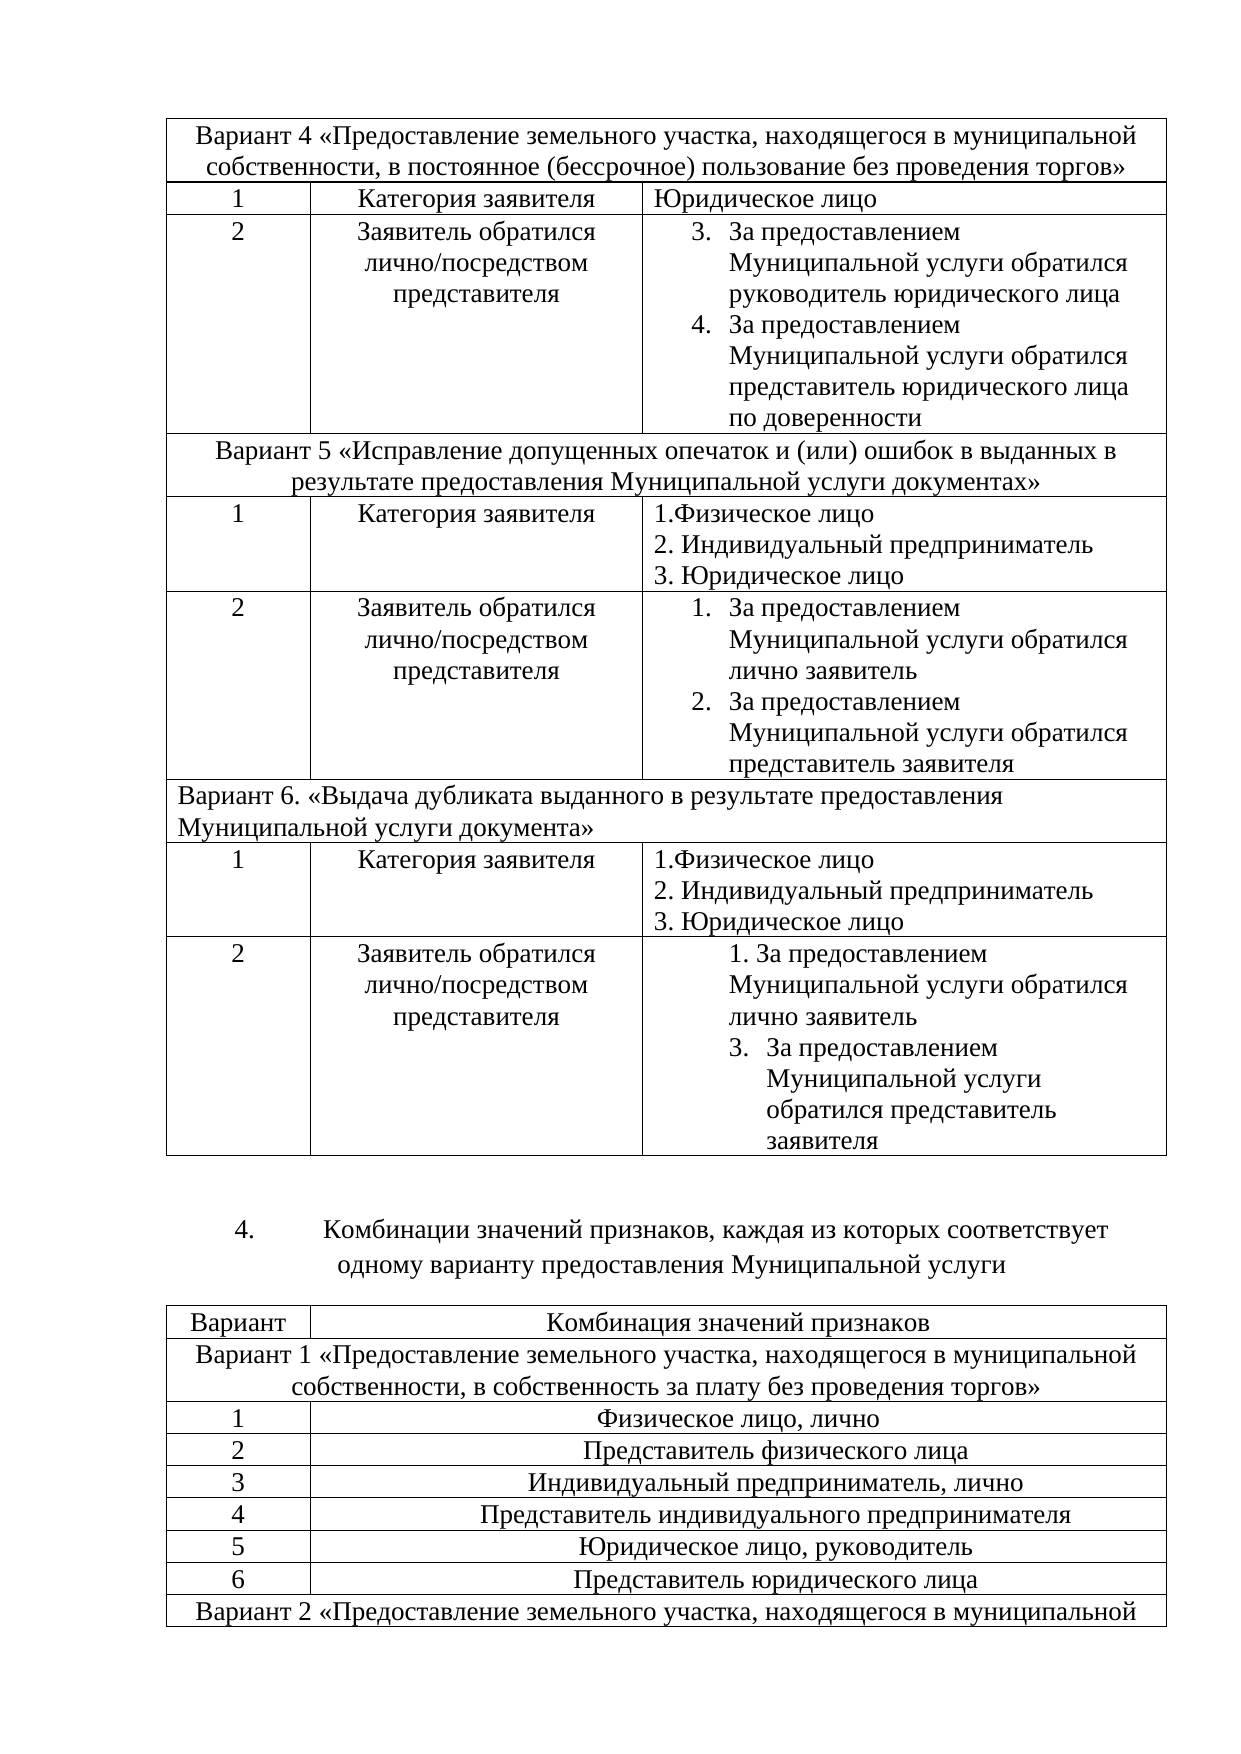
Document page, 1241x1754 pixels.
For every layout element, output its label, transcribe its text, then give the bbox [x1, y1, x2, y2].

table_cell Заявитель обратился лично/посредством представителя [311, 215, 642, 433]
table_cell Вариант 6. «Выдача дубликата выданного в результате предоставления Муниципальной услуги документа» [167, 780, 1166, 842]
table_cell Индивидуальный предприниматель, лично [311, 1466, 1166, 1497]
table_cell Заявитель обратился лично/посредством представителя [311, 592, 642, 778]
table_cell 1.Физическое лицо 2. Индивидуальный предприниматель 3. Юридическое лицо [643, 497, 1166, 591]
table_cell 1 [167, 1402, 310, 1433]
list Комбинации значений признаков, каждая из которых соответствует [162, 1213, 1181, 1244]
table_cell 2 [167, 937, 310, 1155]
table_cell 6 [167, 1563, 310, 1594]
table_cell 4 [167, 1498, 310, 1529]
table_header Вариант [167, 1306, 310, 1337]
table_cell Категория заявителя [311, 843, 642, 936]
table_cell 3 [167, 1466, 310, 1497]
table_cell 2 [167, 1434, 310, 1465]
table_cell Юридическое лицо, руководитель [311, 1531, 1166, 1562]
table_cell Представитель физического лица [311, 1434, 1166, 1465]
table_cell За предоставлением Муниципальной услуги обратился лично заявитель За предоставлением Муниципальной услуги обратился представитель заявителя [643, 592, 1166, 778]
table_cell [167, 1595, 1166, 1626]
table_cell Представитель индивидуального предпринимателя [311, 1498, 1166, 1529]
table_cell 5 [167, 1531, 310, 1562]
table_cell Вариант 4 «Предоставление земельного участка, находящегося в муниципальной собственности, в постоянное (бессрочное) пользование без проведения торгов» [167, 119, 1166, 181]
table_cell 1.Физическое лицо 2. Индивидуальный предприниматель 3. Юридическое лицо [643, 843, 1166, 936]
table_cell 2 [167, 215, 310, 433]
table_cell Категория заявителя [311, 497, 642, 591]
table_cell 1 [167, 843, 310, 936]
table_cell 2 [167, 592, 310, 778]
list одному варианту предоставления Муниципальной услуги [162, 1249, 1181, 1280]
table_cell Заявитель обратился лично/посредством представителя [311, 937, 642, 1155]
table_header Комбинация значений признаков [311, 1306, 1166, 1337]
table_cell Категория заявителя [311, 183, 642, 214]
table_cell Физическое лицо, лично [311, 1402, 1166, 1433]
table_cell Вариант 5 «Исправление допущенных опечаток и (или) ошибок в выданных в результате предоставления Муниципальной услуги документах» [167, 434, 1166, 496]
table_cell Юридическое лицо [643, 183, 1166, 214]
table_cell Представитель юридического лица [311, 1563, 1166, 1594]
table_cell Вариант 1 «Предоставление земельного участка, находящегося в муниципальной собственности, в собственность за плату без проведения торгов» [167, 1339, 1166, 1401]
table_cell 1. За предоставлением Муниципальной услуги обратился лично заявитель За предоставлением Муниципальной услуги обратился представитель заявителя [643, 937, 1166, 1155]
table_cell 1 [167, 497, 310, 591]
table_cell 1 [167, 183, 310, 214]
